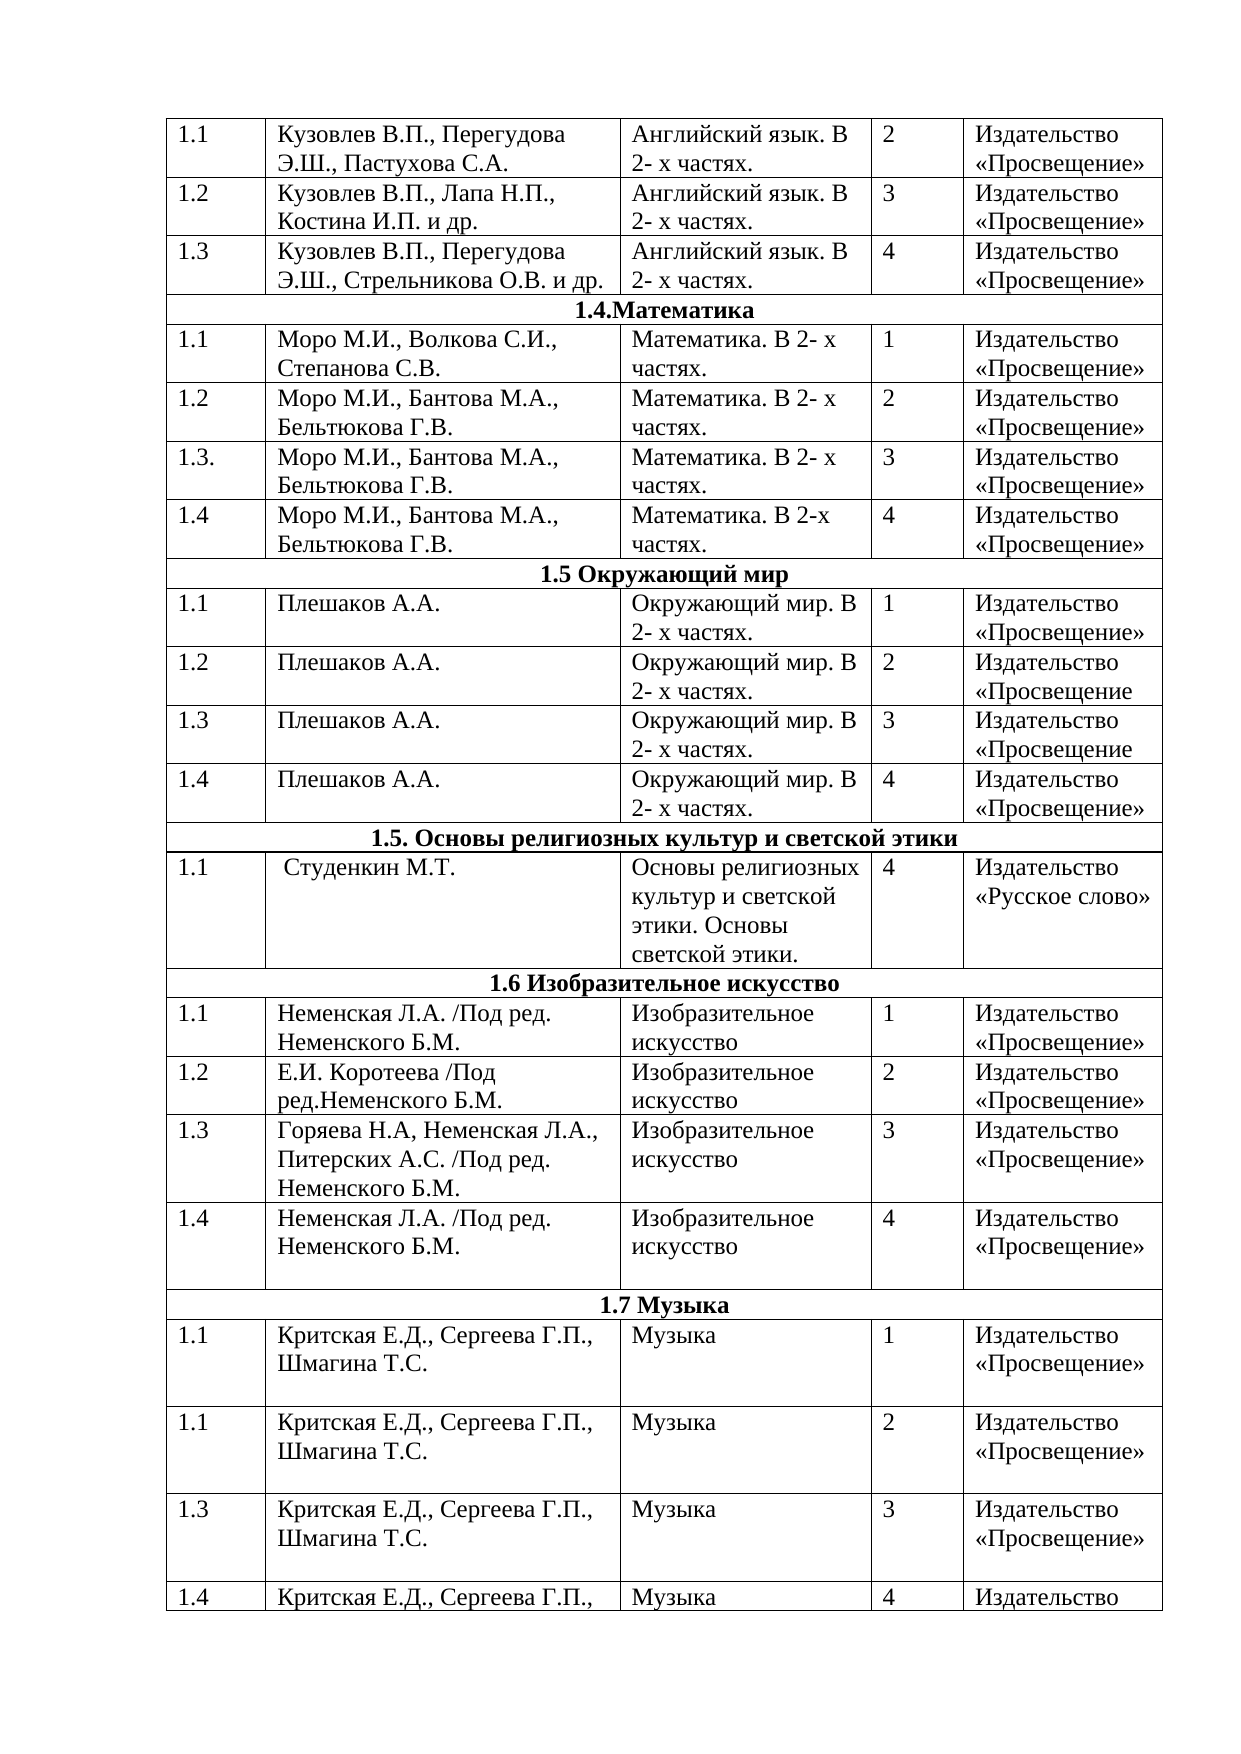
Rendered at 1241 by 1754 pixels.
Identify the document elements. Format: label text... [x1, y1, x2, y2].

table_cell Музыка [621, 1407, 871, 1493]
table_cell Неменская Л.А. /Под ред. Неменского Б.М. [266, 998, 620, 1056]
table_cell Плешаков А.А. [266, 589, 620, 646]
table_cell 1.4.Математика [167, 295, 1162, 323]
table_cell Издательство «Просвещение [964, 706, 1162, 763]
table_cell Окружающий мир. В 2- х частях. [621, 589, 871, 646]
table_cell Математика. В 2- х частях. [621, 442, 871, 499]
table_cell Моро М.И., Бантова М.А., Бельтюкова Г.В. [266, 383, 620, 441]
table_cell Горяева Н.А, Неменская Л.А., Питерских А.С. /Под ред. Неменского Б.М. [266, 1115, 620, 1202]
table_cell Издательство «Просвещение» [964, 442, 1162, 499]
table_cell Издательство «Просвещение» [964, 1494, 1162, 1581]
table_cell Издательство «Русское слово» [964, 853, 1162, 967]
table_cell 1.3. [167, 442, 265, 499]
table_cell 1.4 [167, 1203, 265, 1289]
table_cell 1.1 [167, 119, 265, 177]
table_cell 1.5 Окружающий мир [167, 559, 1162, 587]
table_cell Издательство «Просвещение» [964, 764, 1162, 822]
table_cell Издательство «Просвещение» [964, 236, 1162, 294]
table_cell Издательство «Просвещение» [964, 998, 1162, 1056]
table_cell Плешаков А.А. [266, 647, 620, 704]
table_cell 1.1 [167, 325, 265, 382]
table_cell 1.3 [167, 236, 265, 294]
table_cell Моро М.И., Волкова С.И., Степанова С.В. [266, 325, 620, 382]
table_cell 2 [872, 1407, 963, 1493]
table_cell 2 [872, 647, 963, 704]
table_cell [266, 1582, 620, 1610]
table_cell 1 [872, 589, 963, 646]
table_cell Издательство «Просвещение» [964, 325, 1162, 382]
table_cell 1.2 [167, 647, 265, 704]
table_cell Окружающий мир. В 2- х частях. [621, 706, 871, 763]
table_cell Издательство «Просвещение» [964, 1115, 1162, 1202]
table_cell 1 [872, 325, 963, 382]
table_cell 4 [872, 500, 963, 558]
table_cell Кузовлев В.П., Лапа Н.П., Костина И.П. и др. [266, 178, 620, 235]
table_cell 3 [872, 1115, 963, 1202]
table_cell Издательство «Просвещение» [964, 1057, 1162, 1114]
table_cell 3 [872, 1494, 963, 1581]
table_cell Критская Е.Д., Сергеева Г.П., Шмагина Т.С. [266, 1320, 620, 1406]
table_cell 1.3 [167, 1494, 265, 1581]
table_cell Изобразительное искусство [621, 1203, 871, 1289]
table_cell 1.2 [167, 1057, 265, 1114]
table_cell 1.5. Основы религиозных культур и светской этики [167, 823, 1162, 851]
table_cell Моро М.И., Бантова М.А., Бельтюкова Г.В. [266, 442, 620, 499]
table_cell 2 [872, 383, 963, 441]
table_cell 1.1 [167, 1320, 265, 1406]
table_cell Студенкин М.Т. [266, 853, 620, 967]
table_cell 1.7 Музыка [167, 1290, 1162, 1319]
table_cell Музыка [621, 1494, 871, 1581]
table_cell Кузовлев В.П., Перегудова Э.Ш., Стрельникова О.В. и др. [266, 236, 620, 294]
table_cell Критская Е.Д., Сергеева Г.П., Шмагина Т.С. [266, 1407, 620, 1493]
table_cell 1.3 [167, 1115, 265, 1202]
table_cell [964, 1582, 1162, 1610]
table_cell Математика. В 2- х частях. [621, 383, 871, 441]
table_cell Издательство «Просвещение» [964, 1407, 1162, 1493]
table_cell Плешаков А.А. [266, 764, 620, 822]
table_cell 1 [872, 998, 963, 1056]
table_cell Издательство «Просвещение» [964, 589, 1162, 646]
table_cell 2 [872, 1057, 963, 1114]
table_cell Музыка [621, 1320, 871, 1406]
table_cell Моро М.И., Бантова М.А., Бельтюкова Г.В. [266, 500, 620, 558]
table_cell 4 [872, 764, 963, 822]
table_cell 1.4 [167, 764, 265, 822]
table_cell 1.2 [167, 178, 265, 235]
table_cell Издательство «Просвещение» [964, 500, 1162, 558]
table_cell 3 [872, 706, 963, 763]
table_cell Издательство «Просвещение» [964, 383, 1162, 441]
table_cell 2 [872, 119, 963, 177]
table_cell 1.1 [167, 1407, 265, 1493]
table_cell 4 [872, 236, 963, 294]
table_cell Окружающий мир. В 2- х частях. [621, 647, 871, 704]
table_cell Кузовлев В.П., Перегудова Э.Ш., Пастухова С.А. [266, 119, 620, 177]
table_cell Издательство «Просвещение» [964, 178, 1162, 235]
table_cell 1.4 [167, 1582, 265, 1610]
table_cell Изобразительное искусство [621, 998, 871, 1056]
table_cell Изобразительное искусство [621, 1115, 871, 1202]
table_cell Издательство «Просвещение» [964, 1203, 1162, 1289]
table_cell Издательство «Просвещение» [964, 1320, 1162, 1406]
table_cell Неменская Л.А. /Под ред. Неменского Б.М. [266, 1203, 620, 1289]
table_cell Математика. В 2-х частях. [621, 500, 871, 558]
table_cell Окружающий мир. В 2- х частях. [621, 764, 871, 822]
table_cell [266, 1494, 620, 1581]
table_cell 1.1 [167, 998, 265, 1056]
table_cell 3 [872, 442, 963, 499]
table_cell Изобразительное искусство [621, 1057, 871, 1114]
table_cell 4 [872, 853, 963, 967]
table_cell 1.2 [167, 383, 265, 441]
table_cell 4 [872, 1203, 963, 1289]
table_cell Английский язык. В 2- х частях. [621, 178, 871, 235]
table_cell Музыка [621, 1582, 871, 1610]
table_cell 1.4 [167, 500, 265, 558]
table_cell 1.1 [167, 853, 265, 967]
table_cell Основы религиозных культур и светской этики. Основы светской этики. [621, 853, 871, 967]
table_cell 1.3 [167, 706, 265, 763]
table_cell 1.6 Изобразительное искусство [167, 969, 1162, 997]
table_cell Издательство «Просвещение» [964, 119, 1162, 177]
table_cell Английский язык. В 2- х частях. [621, 119, 871, 177]
table_cell 4 [872, 1582, 963, 1610]
table_cell Е.И. Коротеева /Под ред.Неменского Б.М. [266, 1057, 620, 1114]
table_cell 1 [872, 1320, 963, 1406]
table_cell Издательство «Просвещение [964, 647, 1162, 704]
table_cell Математика. В 2- х частях. [621, 325, 871, 382]
table_cell 1.1 [167, 589, 265, 646]
table_cell 3 [872, 178, 963, 235]
table_cell Плешаков А.А. [266, 706, 620, 763]
table_cell Английский язык. В 2- х частях. [621, 236, 871, 294]
